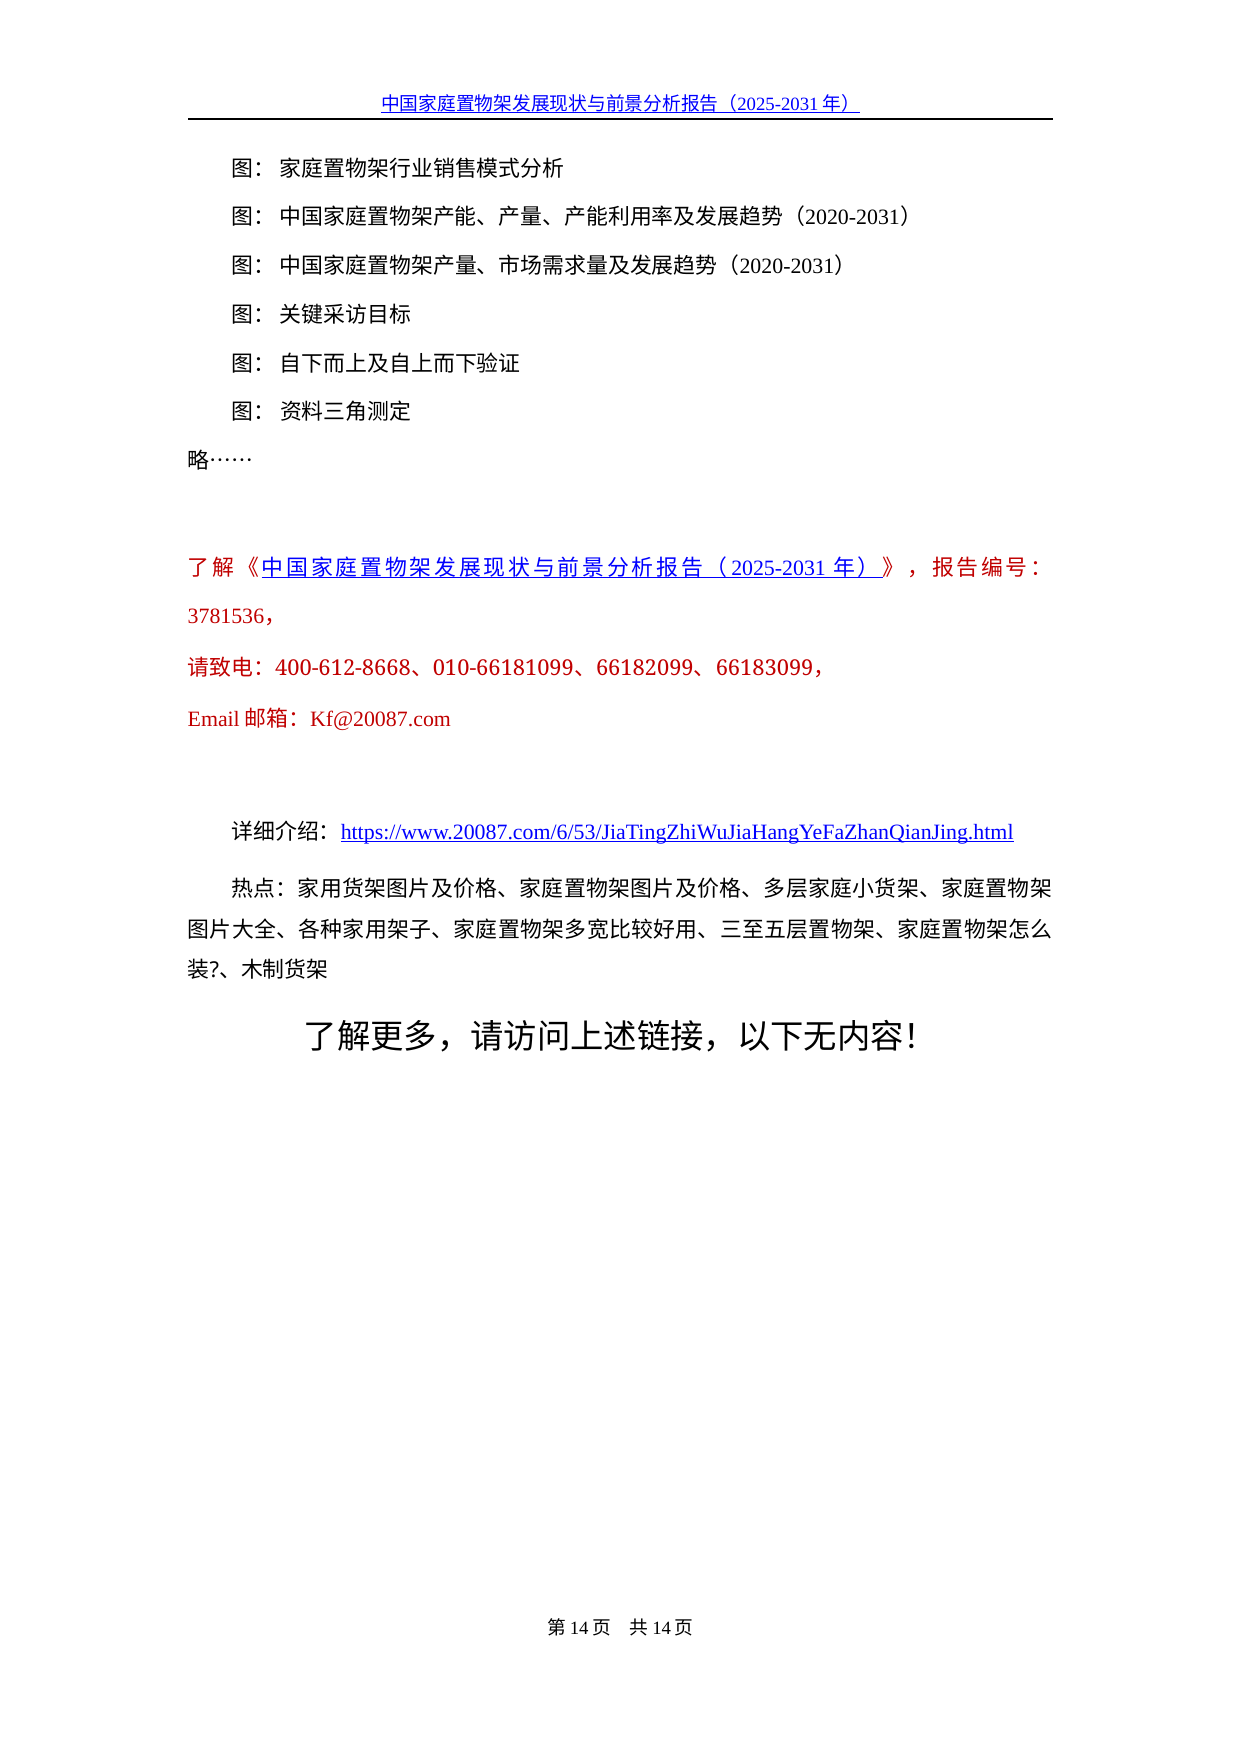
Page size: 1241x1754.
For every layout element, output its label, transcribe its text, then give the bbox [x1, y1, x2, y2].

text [187, 150, 1053, 475]
text 热点：家用货架图片及价格、家庭置物架图片及价格、多层家庭小货架、家庭置物架图片大全、各种家用架子、家庭置物架多宽比较好用、三至五层置物架、家庭置物架怎么装?、木制货架 [187, 871, 1053, 984]
text 了解《中国家庭置物架发展现状与前景分析报告（2025-2031年）》，报告编号：3781536， [187, 549, 1053, 630]
text 请致电：400-612-8668、010-66181099、66182099、66183099， [187, 649, 1053, 682]
text 详细介绍：https://www.20087.com/6/53/JiaTingZhiWuJiaHangYeFaZhanQianJing.html [187, 814, 1053, 846]
text Email邮箱：Kf@20087.com [187, 701, 1053, 733]
title 了解更多，请访问上述链接，以下无内容！ [187, 1002, 1053, 1067]
